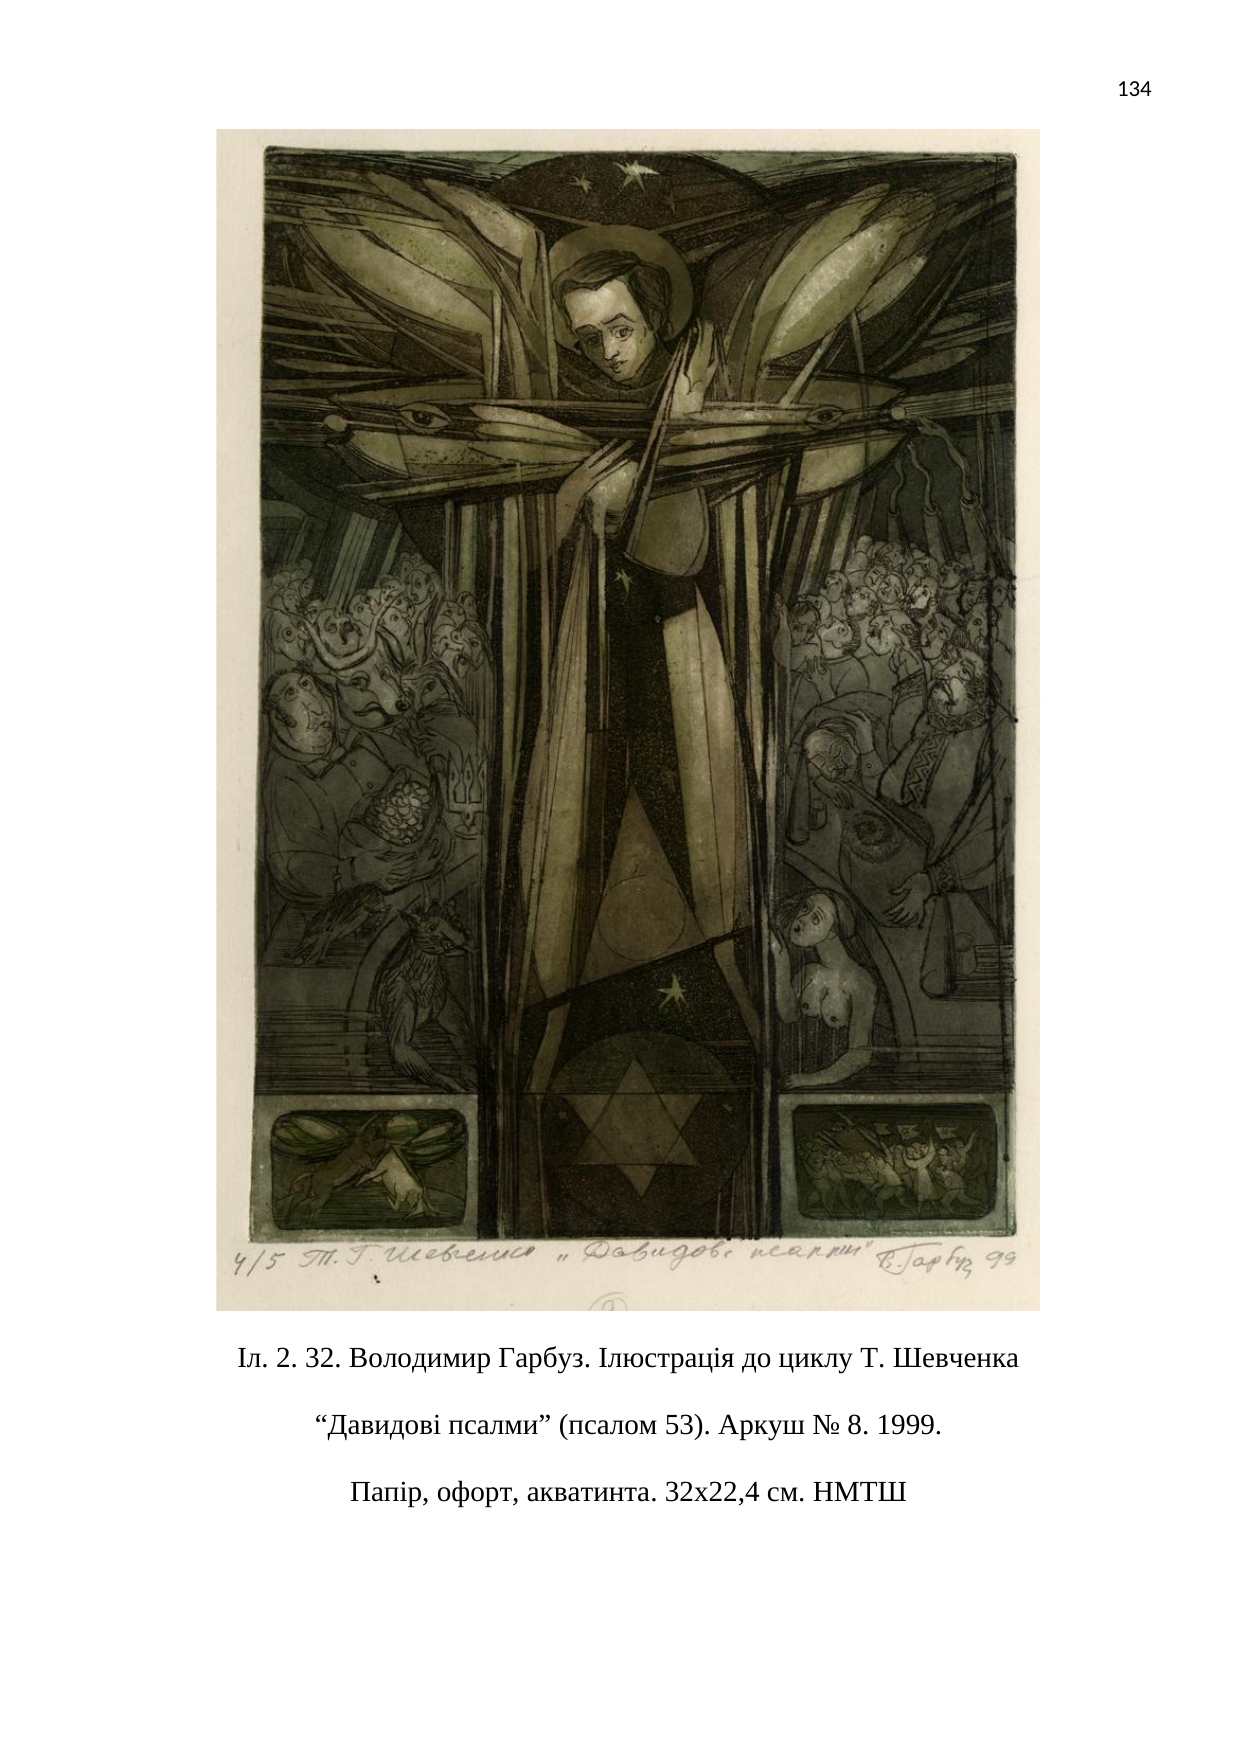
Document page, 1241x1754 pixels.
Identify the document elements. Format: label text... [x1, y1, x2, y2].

picture [216, 129, 1041, 1311]
table_header [74, 130, 1183, 1340]
table_cell Іл. 2. 32. Володимир Гарбуз. Ілюстрація до циклу Т. Шевченка “Давидові псалми” (псалом 53). Аркуш № 8. 1999. Папір, офорт, акватинта. 32х22,4 см. НМТШ [74, 1340, 1183, 1538]
